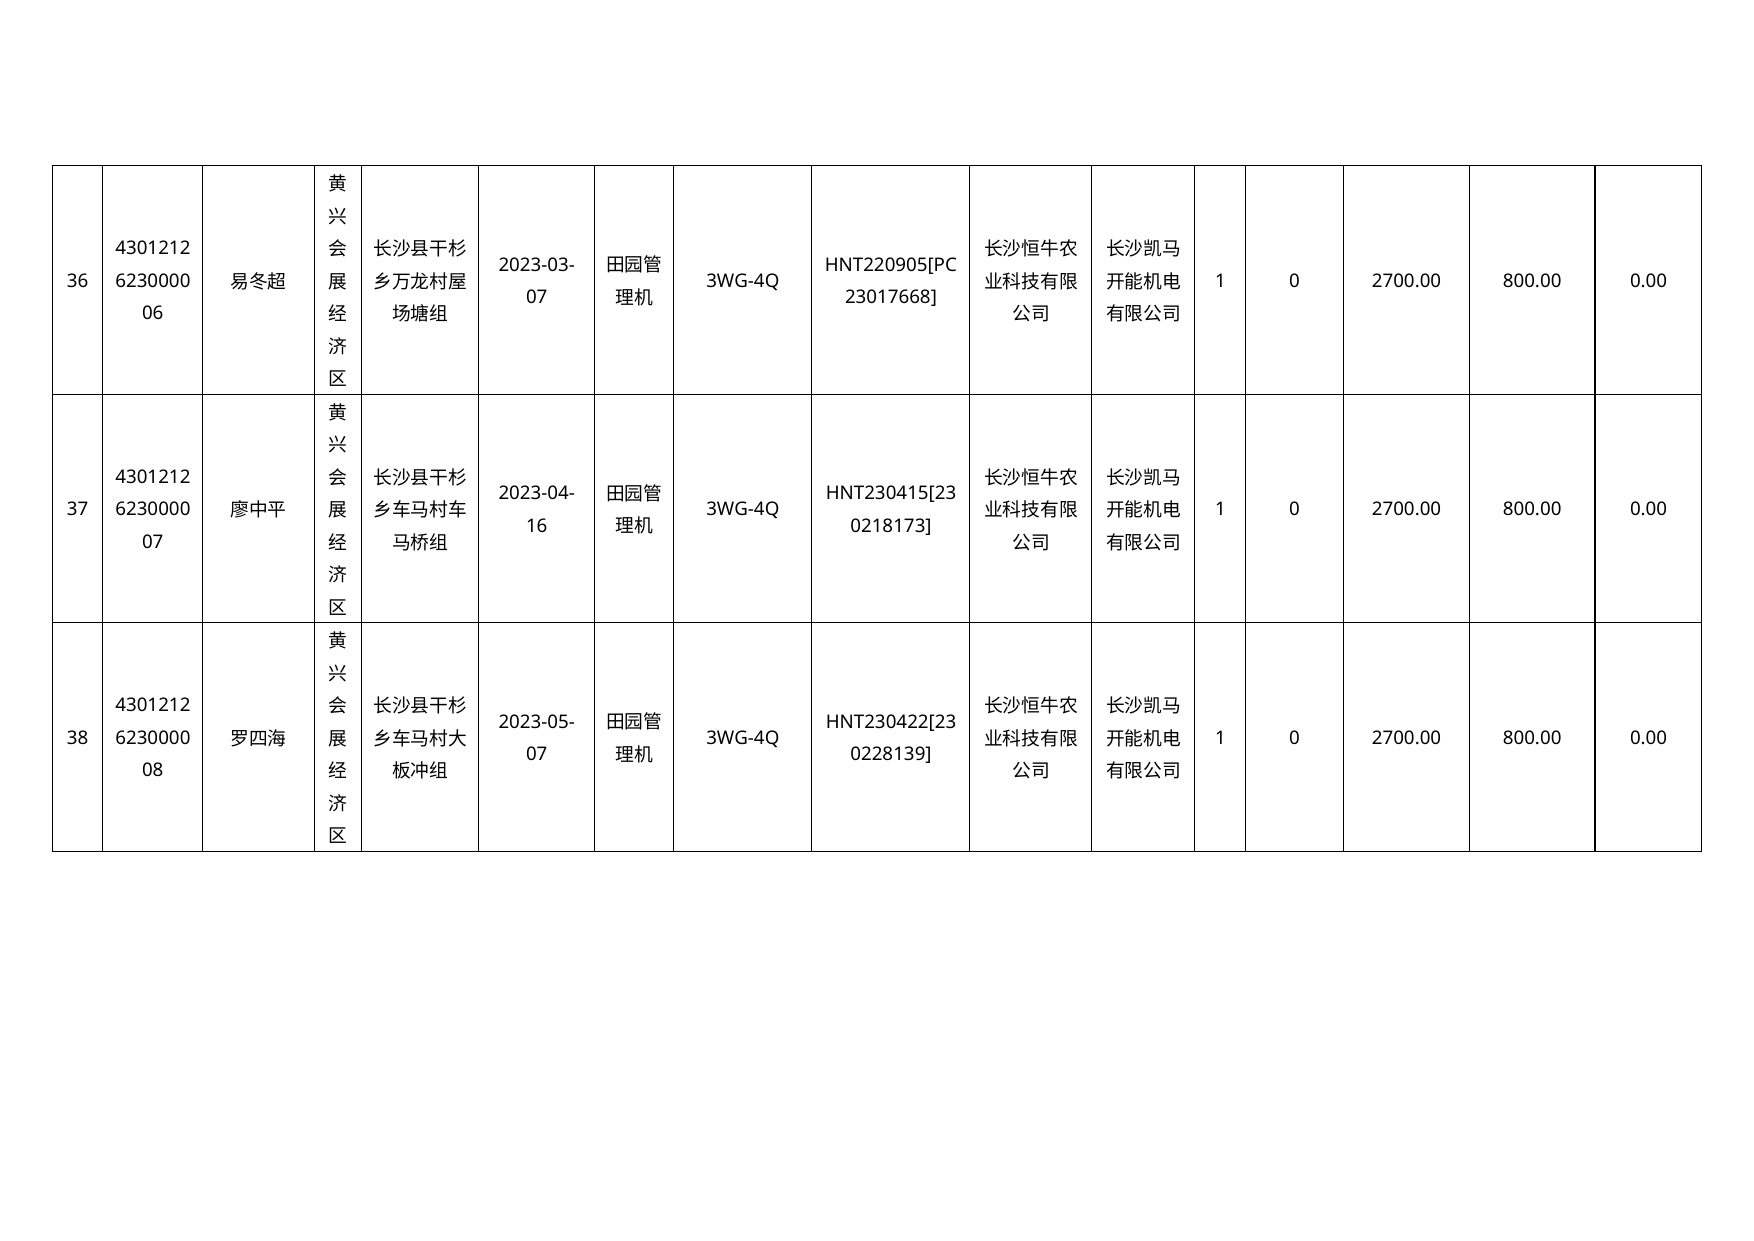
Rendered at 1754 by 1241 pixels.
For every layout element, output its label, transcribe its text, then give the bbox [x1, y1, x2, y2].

table_cell 长沙恒牛农业科技有限公司 [970, 623, 1091, 851]
table_cell 0 [1246, 623, 1343, 851]
table_cell 2023-03-07 [479, 166, 594, 394]
table_cell 长沙凯马开能机电有限公司 [1092, 166, 1194, 394]
table_cell 1 [1195, 623, 1245, 851]
table_cell 易冬超 [203, 166, 314, 394]
table_cell 长沙县干杉乡车马村大板冲组 [362, 623, 478, 851]
table_cell 2023-05-07 [479, 623, 594, 851]
table_cell 3WG-4Q [674, 623, 811, 851]
table_cell 2700.00 [1344, 623, 1469, 851]
table_cell 长沙凯马开能机电有限公司 [1092, 623, 1194, 851]
table_cell 800.00 [1470, 166, 1594, 394]
table_cell 长沙恒牛农业科技有限公司 [970, 395, 1091, 622]
table_cell HNT220905[PC23017668] [812, 166, 969, 394]
table_cell 4301212623000006 [103, 166, 202, 394]
table_cell 1 [1195, 166, 1245, 394]
table_cell HNT230422[230228139] [812, 623, 969, 851]
table_cell 长沙凯马开能机电有限公司 [1092, 395, 1194, 622]
table_cell 38 [53, 623, 102, 851]
table_cell 田园管理机 [595, 395, 673, 622]
table_cell 2023-04-16 [479, 395, 594, 622]
table_cell 罗四海 [203, 623, 314, 851]
table_cell 长沙县干杉乡车马村车马桥组 [362, 395, 478, 622]
table_cell 36 [53, 166, 102, 394]
table_cell 3WG-4Q [674, 166, 811, 394]
table_cell 黄兴会展经济区 [315, 395, 361, 622]
table_cell 0.00 [1596, 166, 1701, 394]
table_cell 0.00 [1596, 395, 1701, 622]
table_cell 800.00 [1470, 623, 1594, 851]
table_cell HNT230415[230218173] [812, 395, 969, 622]
table_cell 1 [1195, 395, 1245, 622]
table_cell 4301212623000008 [103, 623, 202, 851]
table_cell 2700.00 [1344, 166, 1469, 394]
table_cell 黄兴会展经济区 [315, 623, 361, 851]
table_cell 2700.00 [1344, 395, 1469, 622]
table_cell 田园管理机 [595, 623, 673, 851]
table_cell 黄兴会展经济区 [315, 166, 361, 394]
table_cell 800.00 [1470, 395, 1594, 622]
table_cell 4301212623000007 [103, 395, 202, 622]
table_cell 3WG-4Q [674, 395, 811, 622]
table_cell 37 [53, 395, 102, 622]
table_cell 长沙恒牛农业科技有限公司 [970, 166, 1091, 394]
table_cell 0 [1246, 166, 1343, 394]
table_cell 0 [1246, 395, 1343, 622]
table_cell 0.00 [1596, 623, 1701, 851]
table_cell 廖中平 [203, 395, 314, 622]
table_cell 田园管理机 [595, 166, 673, 394]
table_cell 长沙县干杉乡万龙村屋场塘组 [362, 166, 478, 394]
